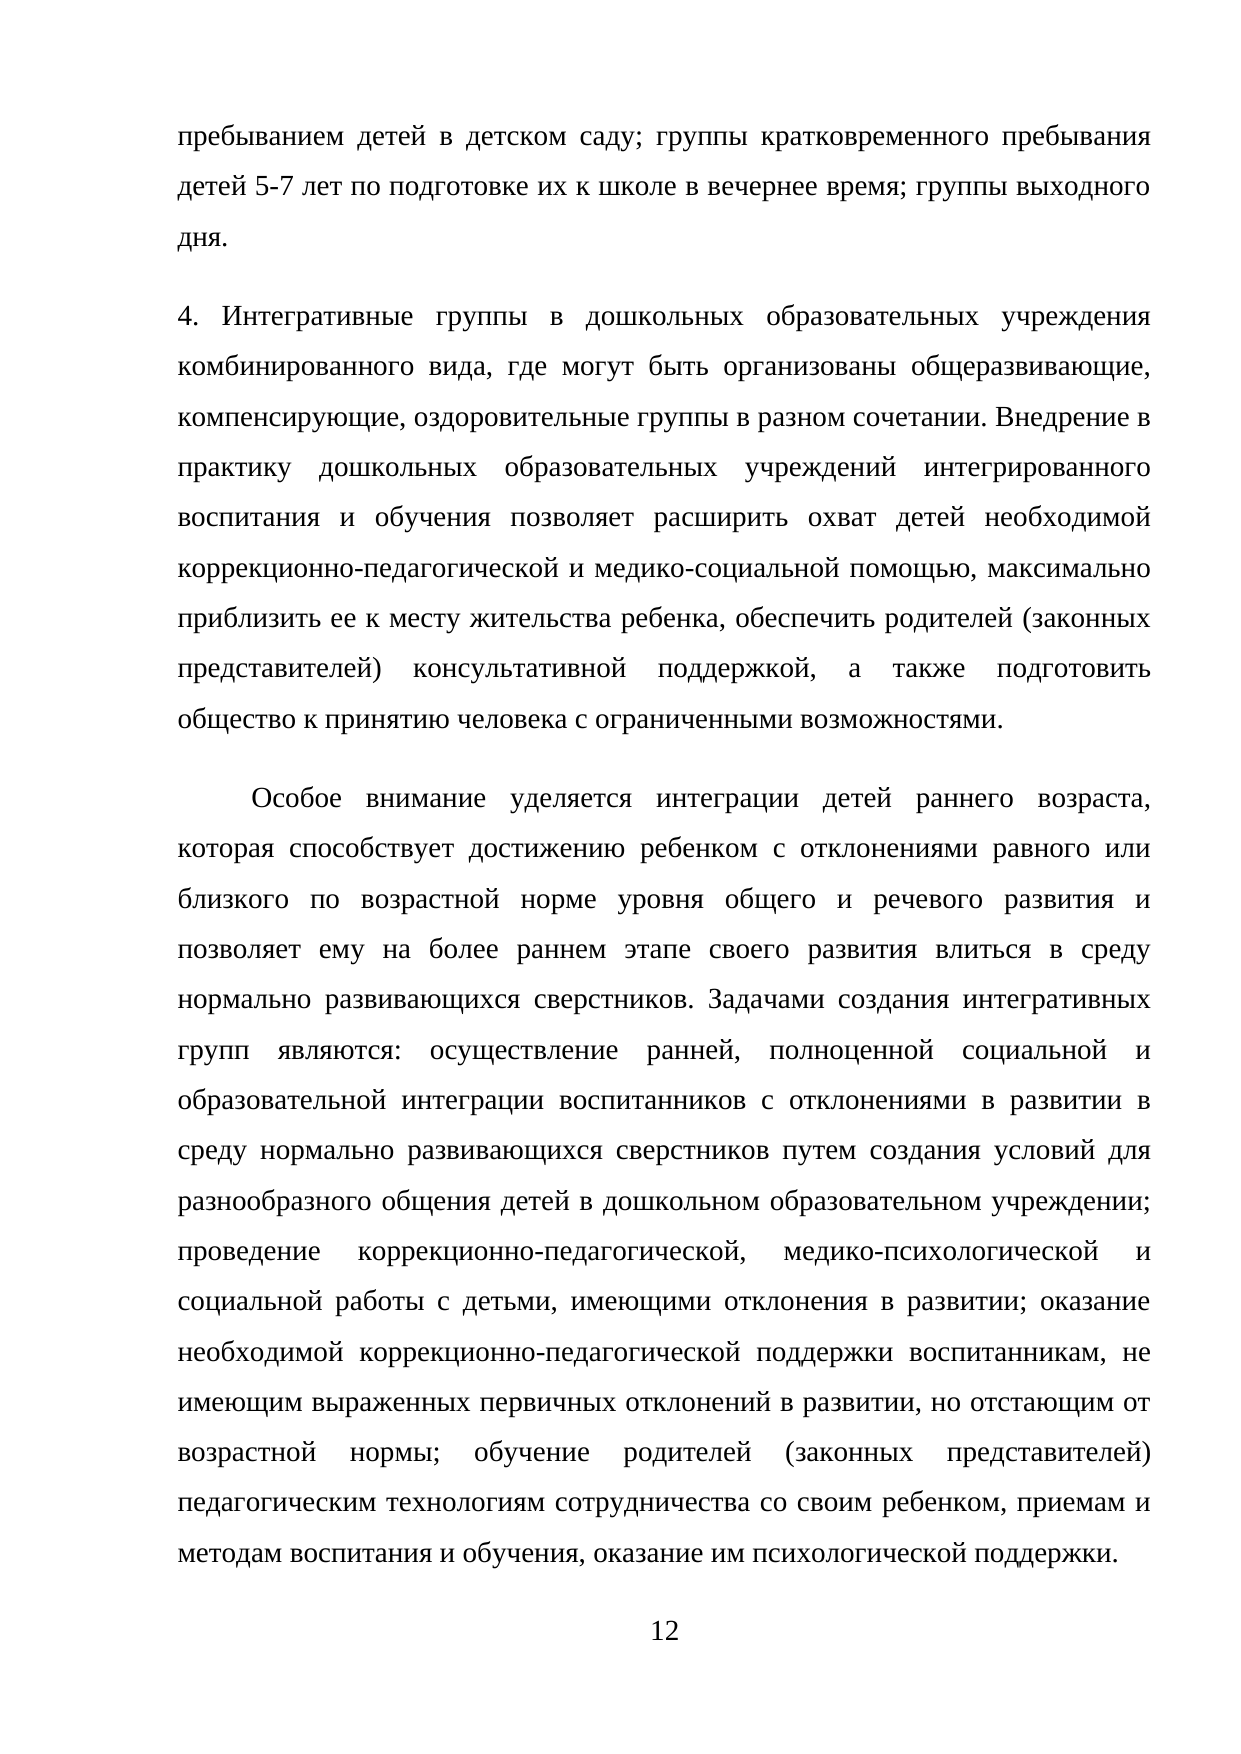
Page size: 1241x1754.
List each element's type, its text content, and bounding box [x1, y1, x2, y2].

text 4. Интегративные группы в дошкольных образовательных учреждения комбинированного вида, где могут быть организованы общеразвивающие, компенсирующие, оздоровительные группы в разном сочетании. Внедрение в практику дошкольных образовательных учреждений интегрированного воспитания и обучения позволяет расширить охват детей необходимой коррекционно-педагогической и медико-социальной помощью, максимально приблизить ее к месту жительства ребенка, обеспечить родителей (законных представителей) консультативной поддержкой, а также подготовить общество к принятию человека с ограниченными возможностями. [177, 298, 1152, 734]
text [177, 118, 1152, 252]
text Особое внимание уделяется интеграции детей раннего возраста, которая способствует достижению ребенком с отклонениями равного или близкого по возрастной норме уровня общего и речевого развития и позволяет ему на более раннем этапе своего развития влиться в среду нормально развивающихся сверстников. Задачами создания интегративных групп являются: осуществление ранней, полноценной социальной и образовательной интеграции воспитанников с отклонениями в развитии в среду нормально развивающихся сверстников путем создания условий для разнообразного общения детей в дошкольном образовательном учреждении; проведение коррекционно-педагогической, медико-психологической и социальной работы с детьми, имеющими отклонения в развитии; оказание необходимой коррекционно-педагогической поддержки воспитанникам, не имеющим выраженных первичных отклонений в развитии, но отстающим от возрастной нормы; обучение родителей (законных представителей) педагогическим технологиям сотрудничества со своим ребенком, приемам и методам воспитания и обучения, оказание им психологической поддержки. [177, 780, 1152, 1568]
